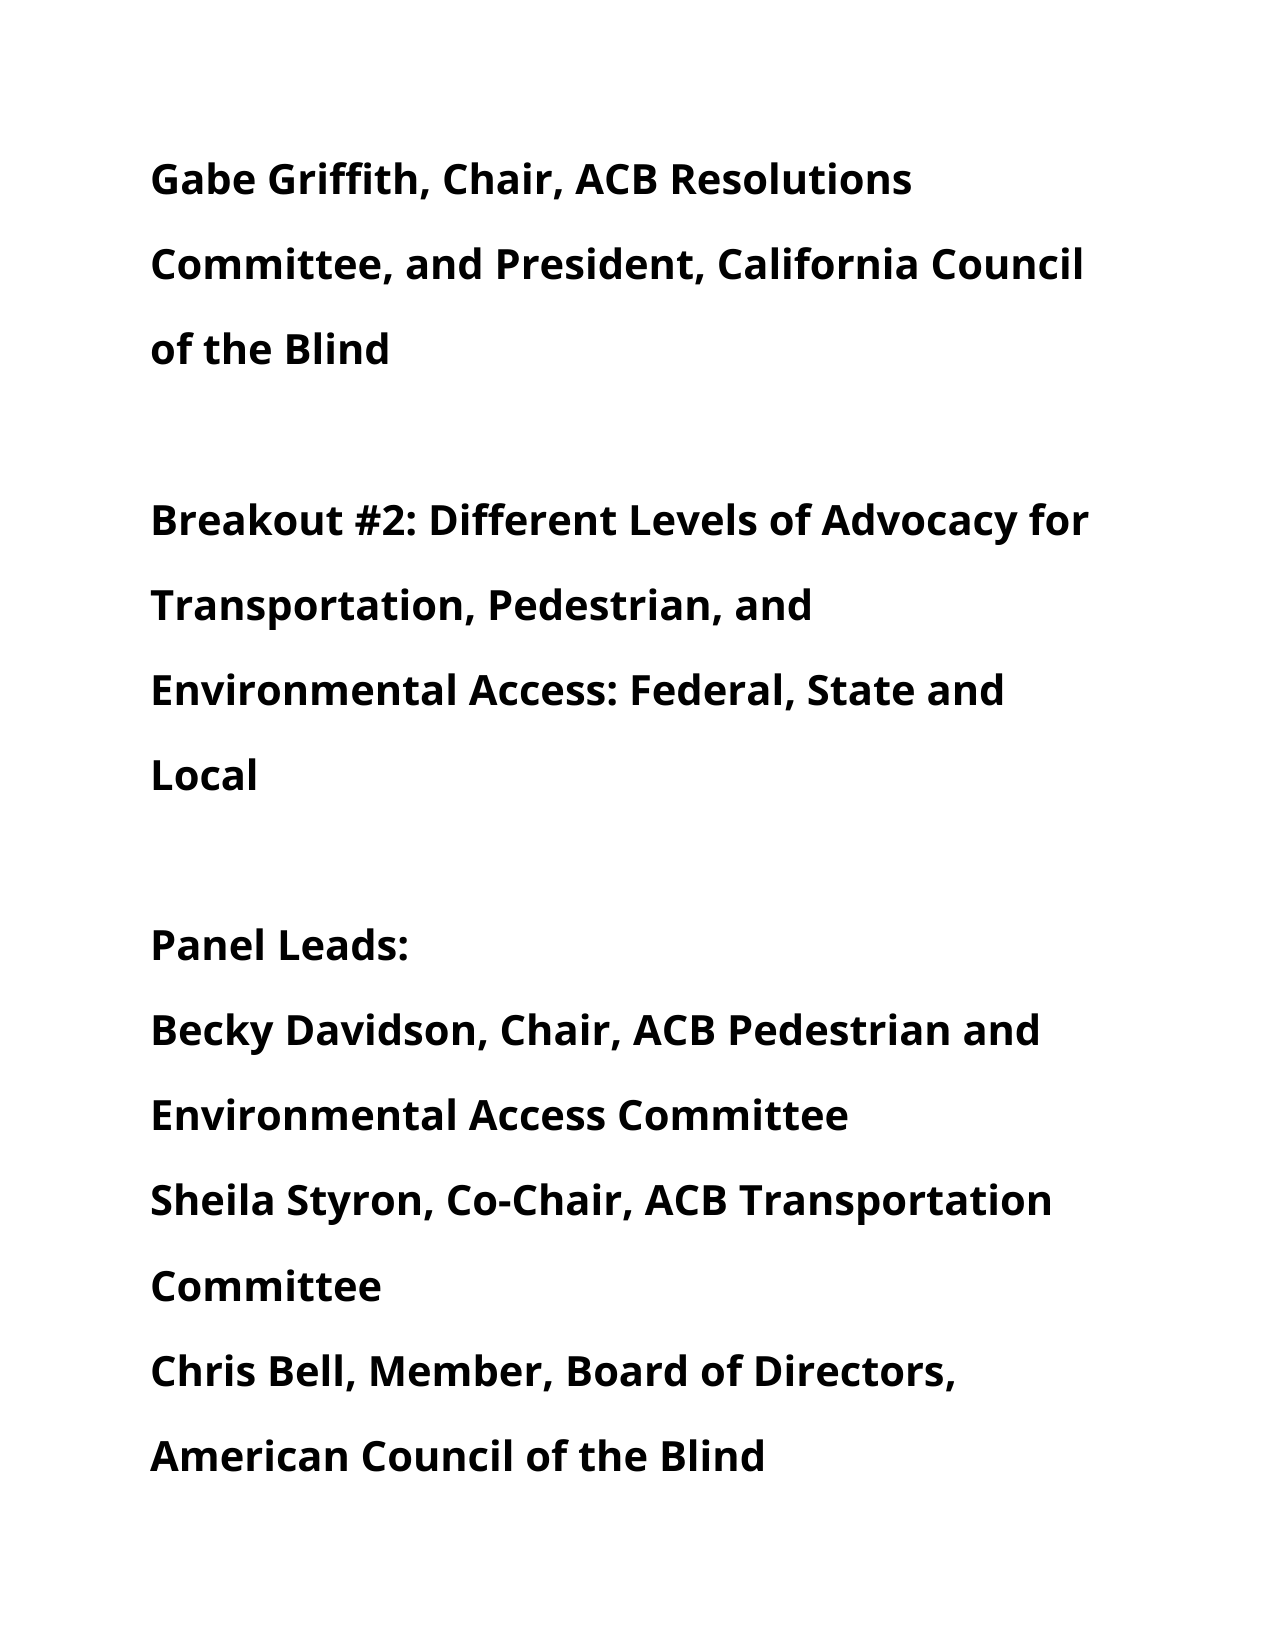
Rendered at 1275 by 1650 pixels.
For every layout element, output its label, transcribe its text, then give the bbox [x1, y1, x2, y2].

text Becky Davidson, Chair, ACB Pedestrian and Environmental Access Committee [150, 1001, 1125, 1143]
text Breakout #2: Different Levels of Advocacy for Transportation, Pedestrian, and Environmental Access: Federal, State and Local [150, 490, 1125, 802]
text Sheila Styron, Co-Chair, ACB Transportation Committee [150, 1171, 1125, 1313]
text Chris Bell, Member, Board of Directors, American Council of the Blind [150, 1341, 1125, 1483]
text Panel Leads: [150, 916, 1125, 973]
text Gabe Griffith, Chair, ACB Resolutions Committee, and President, California Council of the Blind [150, 150, 1125, 377]
